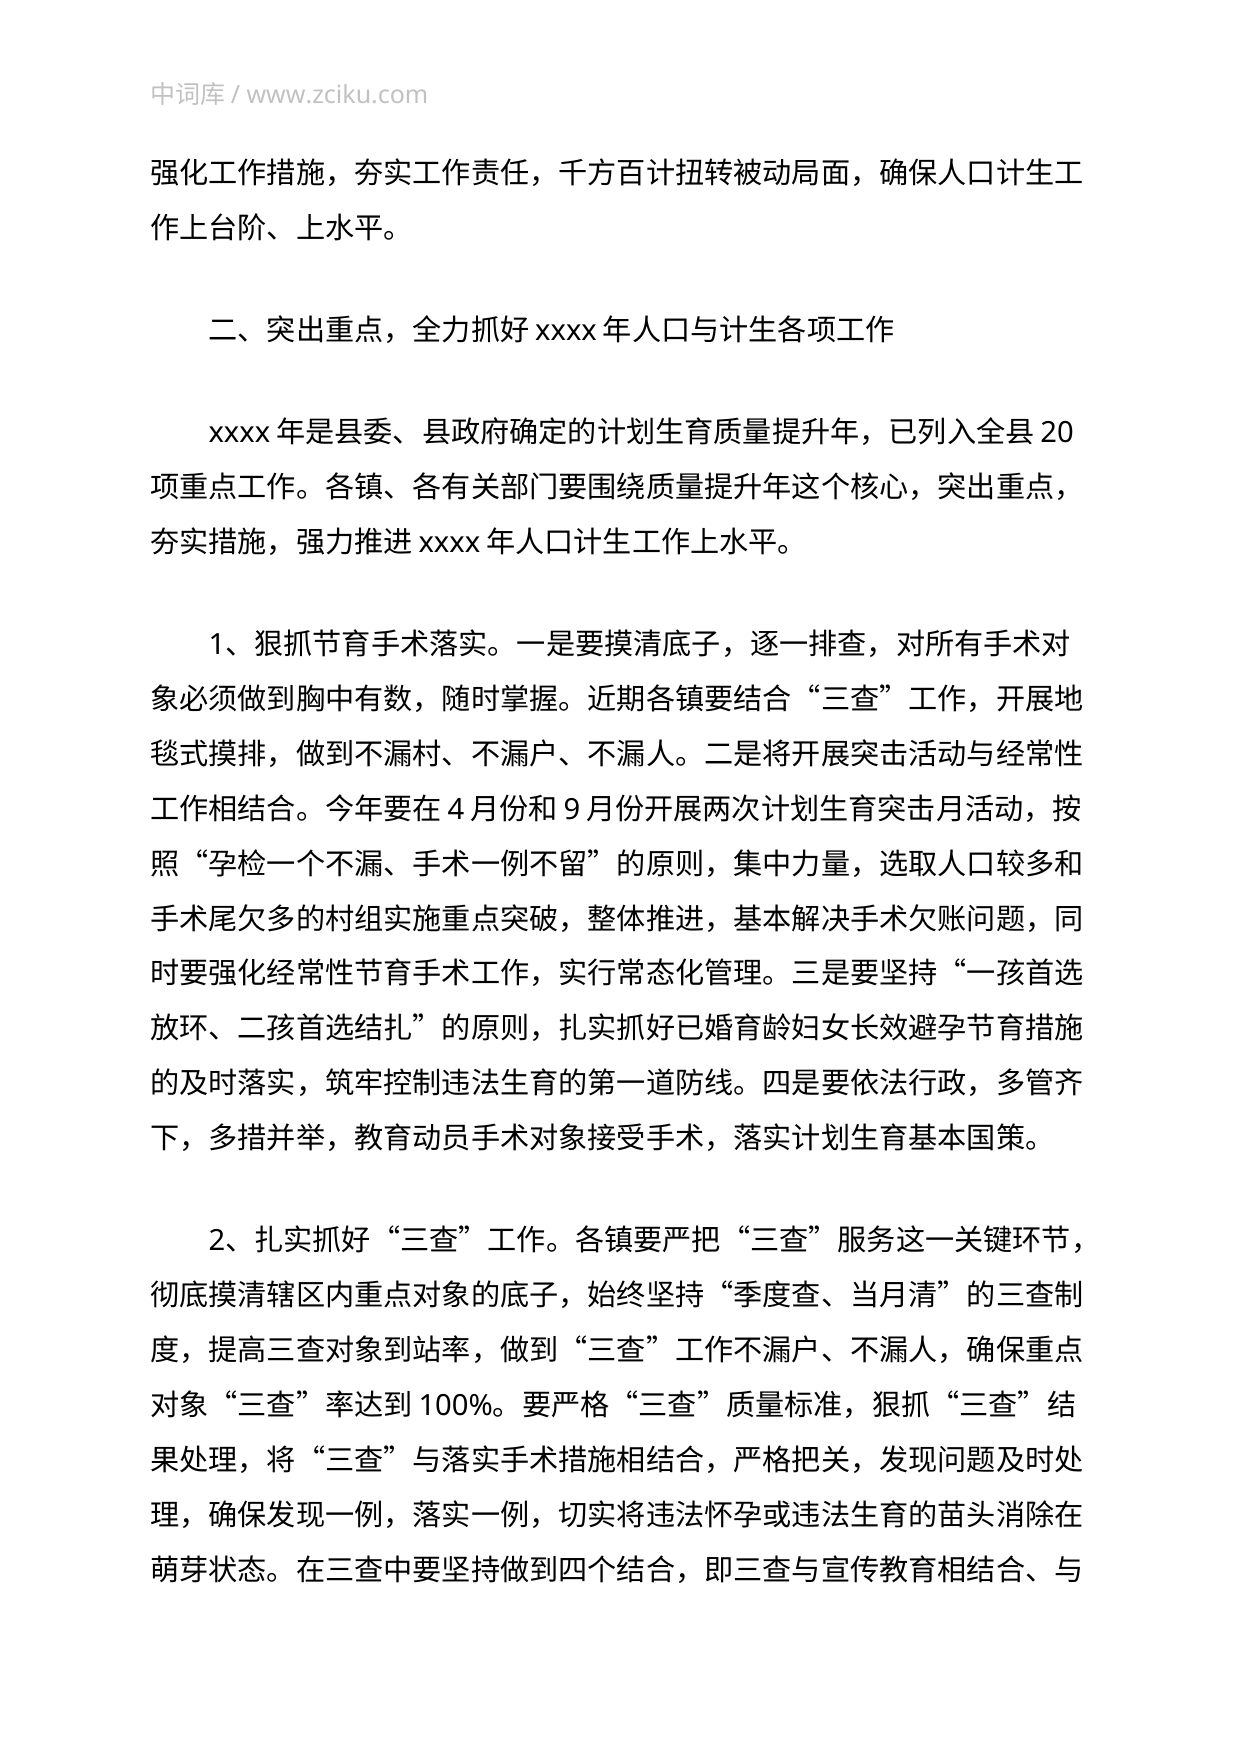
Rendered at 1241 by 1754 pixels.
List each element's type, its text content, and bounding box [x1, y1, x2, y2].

text 二、突出重点，全力抓好xxxx年人口与计生各项工作 [150, 307, 1090, 349]
text 1、狠抓节育手术落实。一是要摸清底子，逐一排查，对所有手术对象必须做到胸中有数，随时掌握。近期各镇要结合“三查”工作，开展地毯式摸排，做到不漏村、不漏户、不漏人。二是将开展突击活动与经常性工作相结合。今年要在4月份和9月份开展两次计划生育突击月活动，按照“孕检一个不漏、手术一例不留”的原则，集中力量，选取人口较多和手术尾欠多的村组实施重点突破，整体推进，基本解决手术欠账问题，同时要强化经常性节育手术工作，实行常态化管理。三是要坚持“一孩首选放环、二孩首选结扎”的原则，扎实抓好已婚育龄妇女长效避孕节育措施的及时落实，筑牢控制违法生育的第一道防线。四是要依法行政，多管齐下，多措并举，教育动员手术对象接受手术，落实计划生育基本国策。 [150, 621, 1090, 1157]
text xxxx年是县委、县政府确定的计划生育质量提升年，已列入全县20项重点工作。各镇、各有关部门要围绕质量提升年这个核心，突出重点，夯实措施，强力推进xxxx年人口计生工作上水平。 [150, 409, 1090, 561]
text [150, 1217, 1090, 1588]
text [150, 150, 1090, 247]
